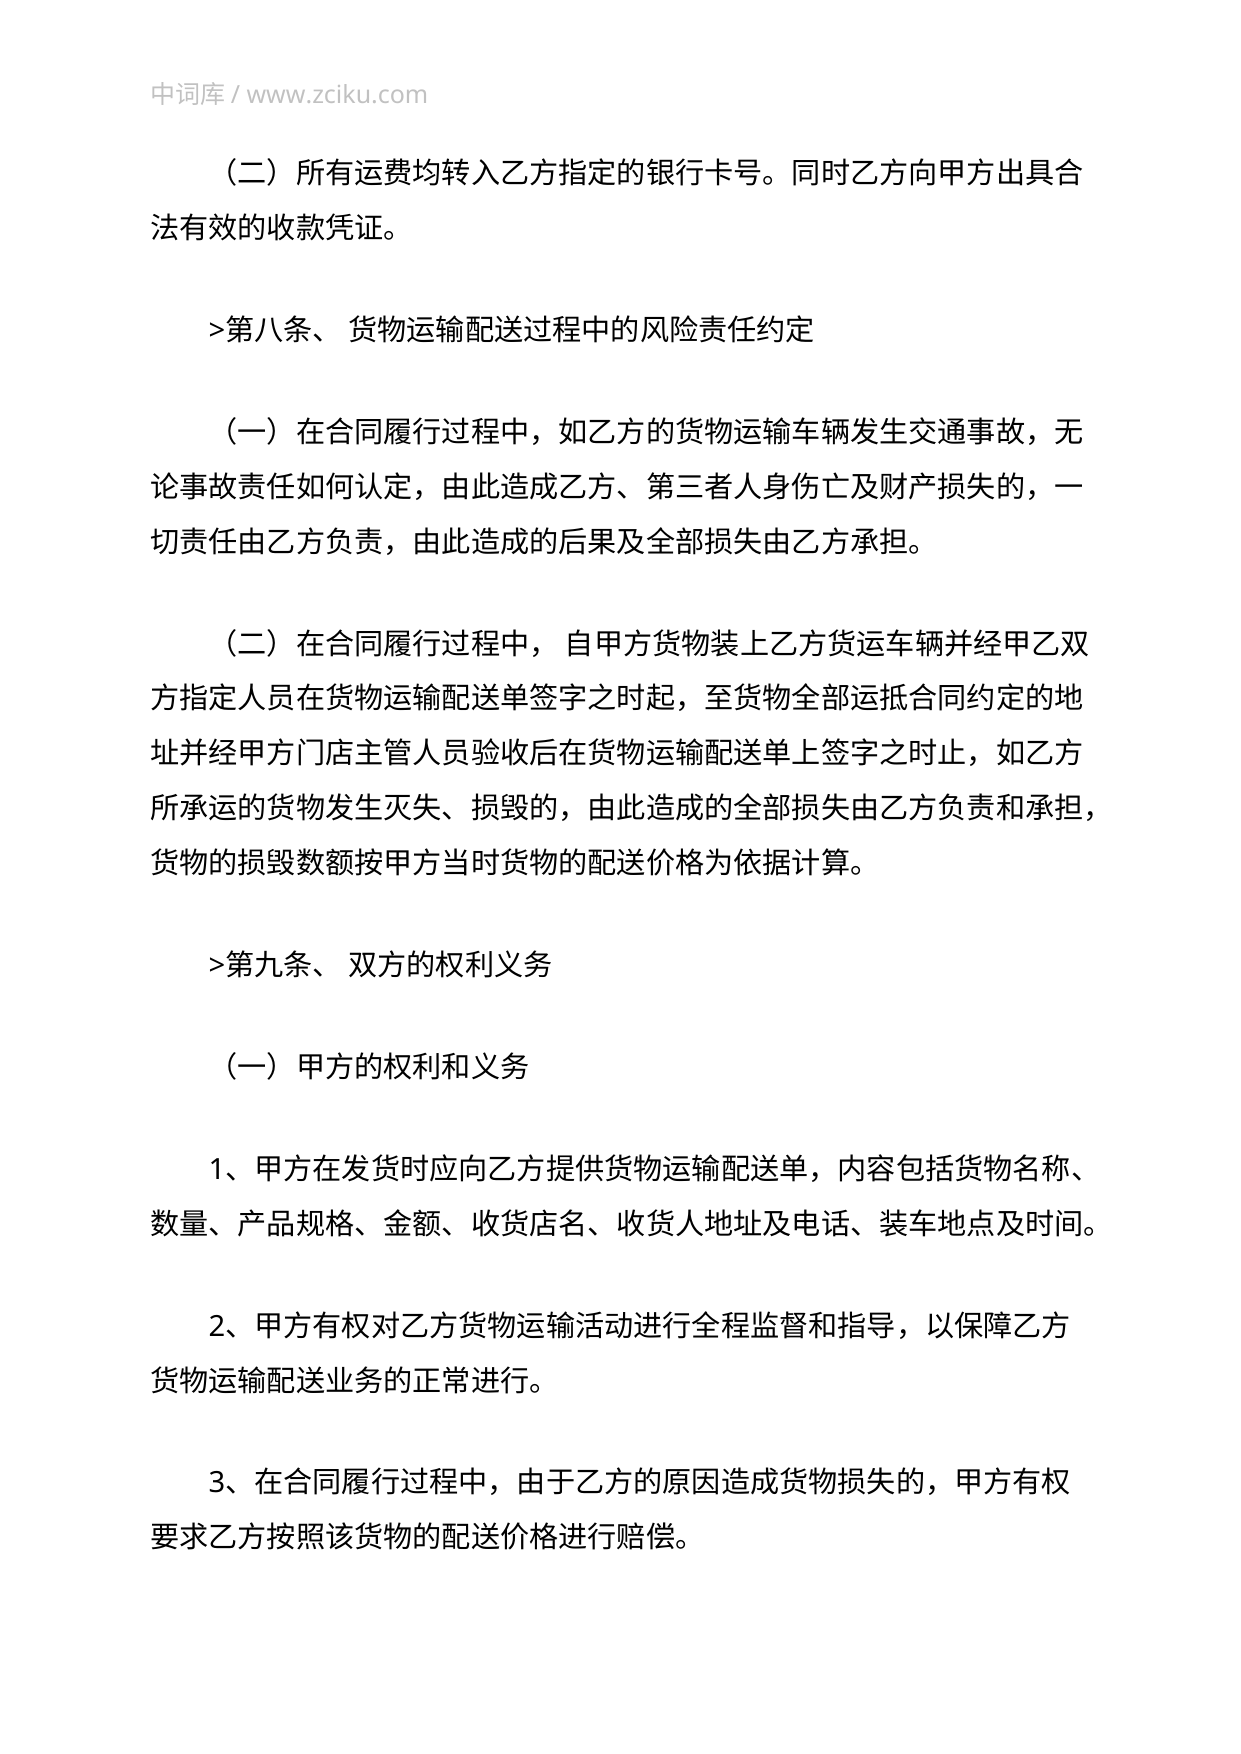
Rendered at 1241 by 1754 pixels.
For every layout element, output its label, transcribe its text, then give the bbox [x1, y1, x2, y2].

text >第九条、 双方的权利义务 [150, 942, 1090, 984]
text （一）在合同履行过程中，如乙方的货物运输车辆发生交通事故，无论事故责任如何认定，由此造成乙方、第三者人身伤亡及财产损失的，一切责任由乙方负责，由此造成的后果及全部损失由乙方承担。 [150, 409, 1090, 561]
text （一）甲方的权利和义务 [150, 1043, 1090, 1086]
text （二）在合同履行过程中， 自甲方货物装上乙方货运车辆并经甲乙双方指定人员在货物运输配送单签字之时起，至货物全部运抵合同约定的地址并经甲方门店主管人员验收后在货物运输配送单上签字之时止，如乙方所承运的货物发生灭失、损毁的，由此造成的全部损失由乙方负责和承担，货物的损毁数额按甲方当时货物的配送价格为依据计算。 [150, 620, 1090, 882]
text （二）所有运费均转入乙方指定的银行卡号。同时乙方向甲方出具合法有效的收款凭证。 [150, 150, 1090, 247]
text 2、甲方有权对乙方货物运输活动进行全程监督和指导，以保障乙方货物运输配送业务的正常进行。 [150, 1302, 1090, 1399]
text 1、甲方在发货时应向乙方提供货物运输配送单，内容包括货物名称、数量、产品规格、金额、收货店名、收货人地址及电话、装车地点及时间。 [150, 1145, 1090, 1243]
text >第八条、 货物运输配送过程中的风险责任约定 [150, 307, 1090, 349]
text 3、在合同履行过程中，由于乙方的原因造成货物损失的，甲方有权要求乙方按照该货物的配送价格进行赔偿。 [150, 1459, 1090, 1556]
